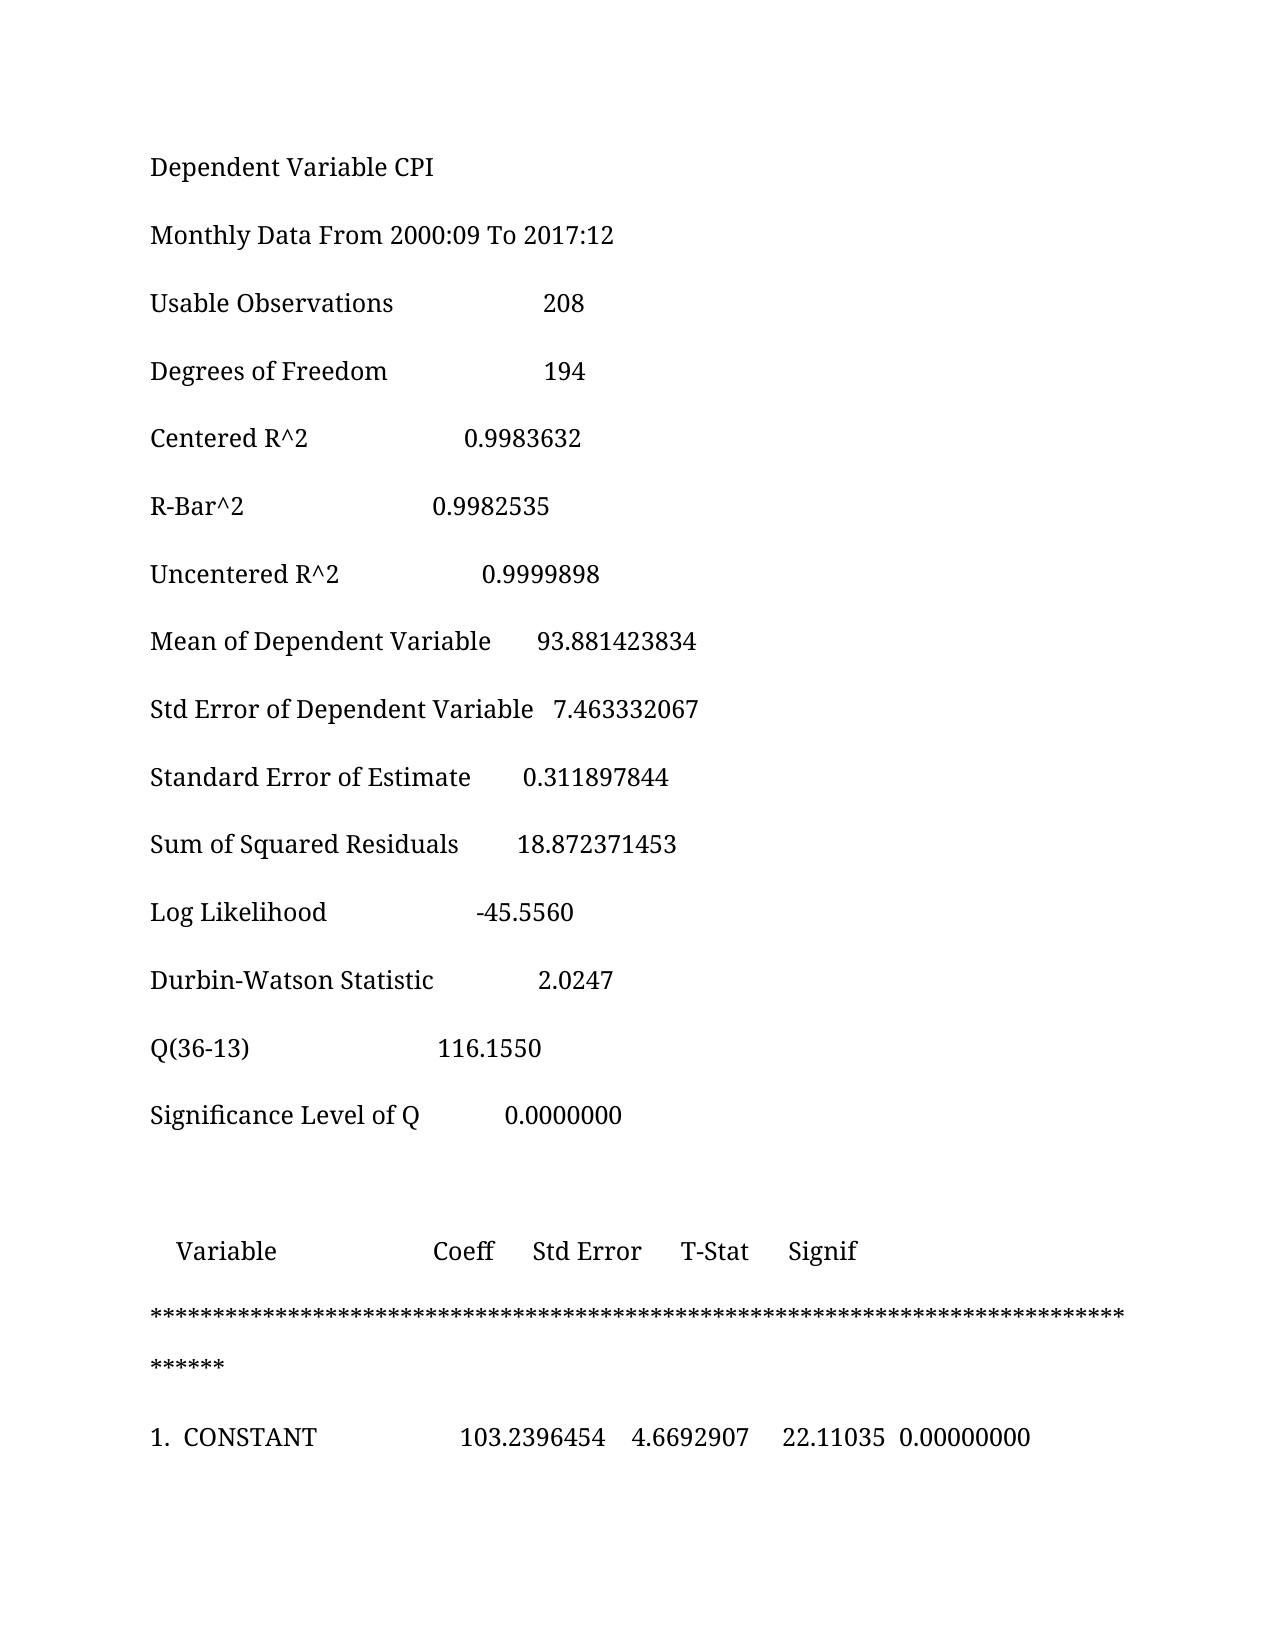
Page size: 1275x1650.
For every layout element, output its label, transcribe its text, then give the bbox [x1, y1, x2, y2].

text Centered R^2 0.9983632 [150, 421, 1125, 455]
text ************************************************************************************ [150, 1301, 1125, 1386]
text 1. CONSTANT 103.2396454 4.6692907 22.11035 0.00000000 [150, 1420, 1125, 1454]
text Q(36-13) 116.1550 [150, 1030, 1125, 1064]
text Dependent Variable CPI [150, 150, 1125, 184]
text Standard Error of Estimate 0.311897844 [150, 759, 1125, 793]
text Uncentered R^2 0.9999898 [150, 556, 1125, 590]
text Durbin-Watson Statistic 2.0247 [150, 962, 1125, 997]
text Monthly Data From 2000:09 To 2017:12 [150, 218, 1125, 252]
text Significance Level of Q 0.0000000 [150, 1098, 1125, 1132]
text Variable Coeff Std Error T-Stat Signif [150, 1233, 1125, 1267]
text Mean of Dependent Variable 93.881423834 [150, 624, 1125, 658]
text Std Error of Dependent Variable 7.463332067 [150, 692, 1125, 726]
text R-Bar^2 0.9982535 [150, 488, 1125, 523]
text Log Likelihood -45.5560 [150, 895, 1125, 929]
text Usable Observations 208 [150, 285, 1125, 319]
text Sum of Squared Residuals 18.872371453 [150, 827, 1125, 861]
text Degrees of Freedom 194 [150, 353, 1125, 387]
